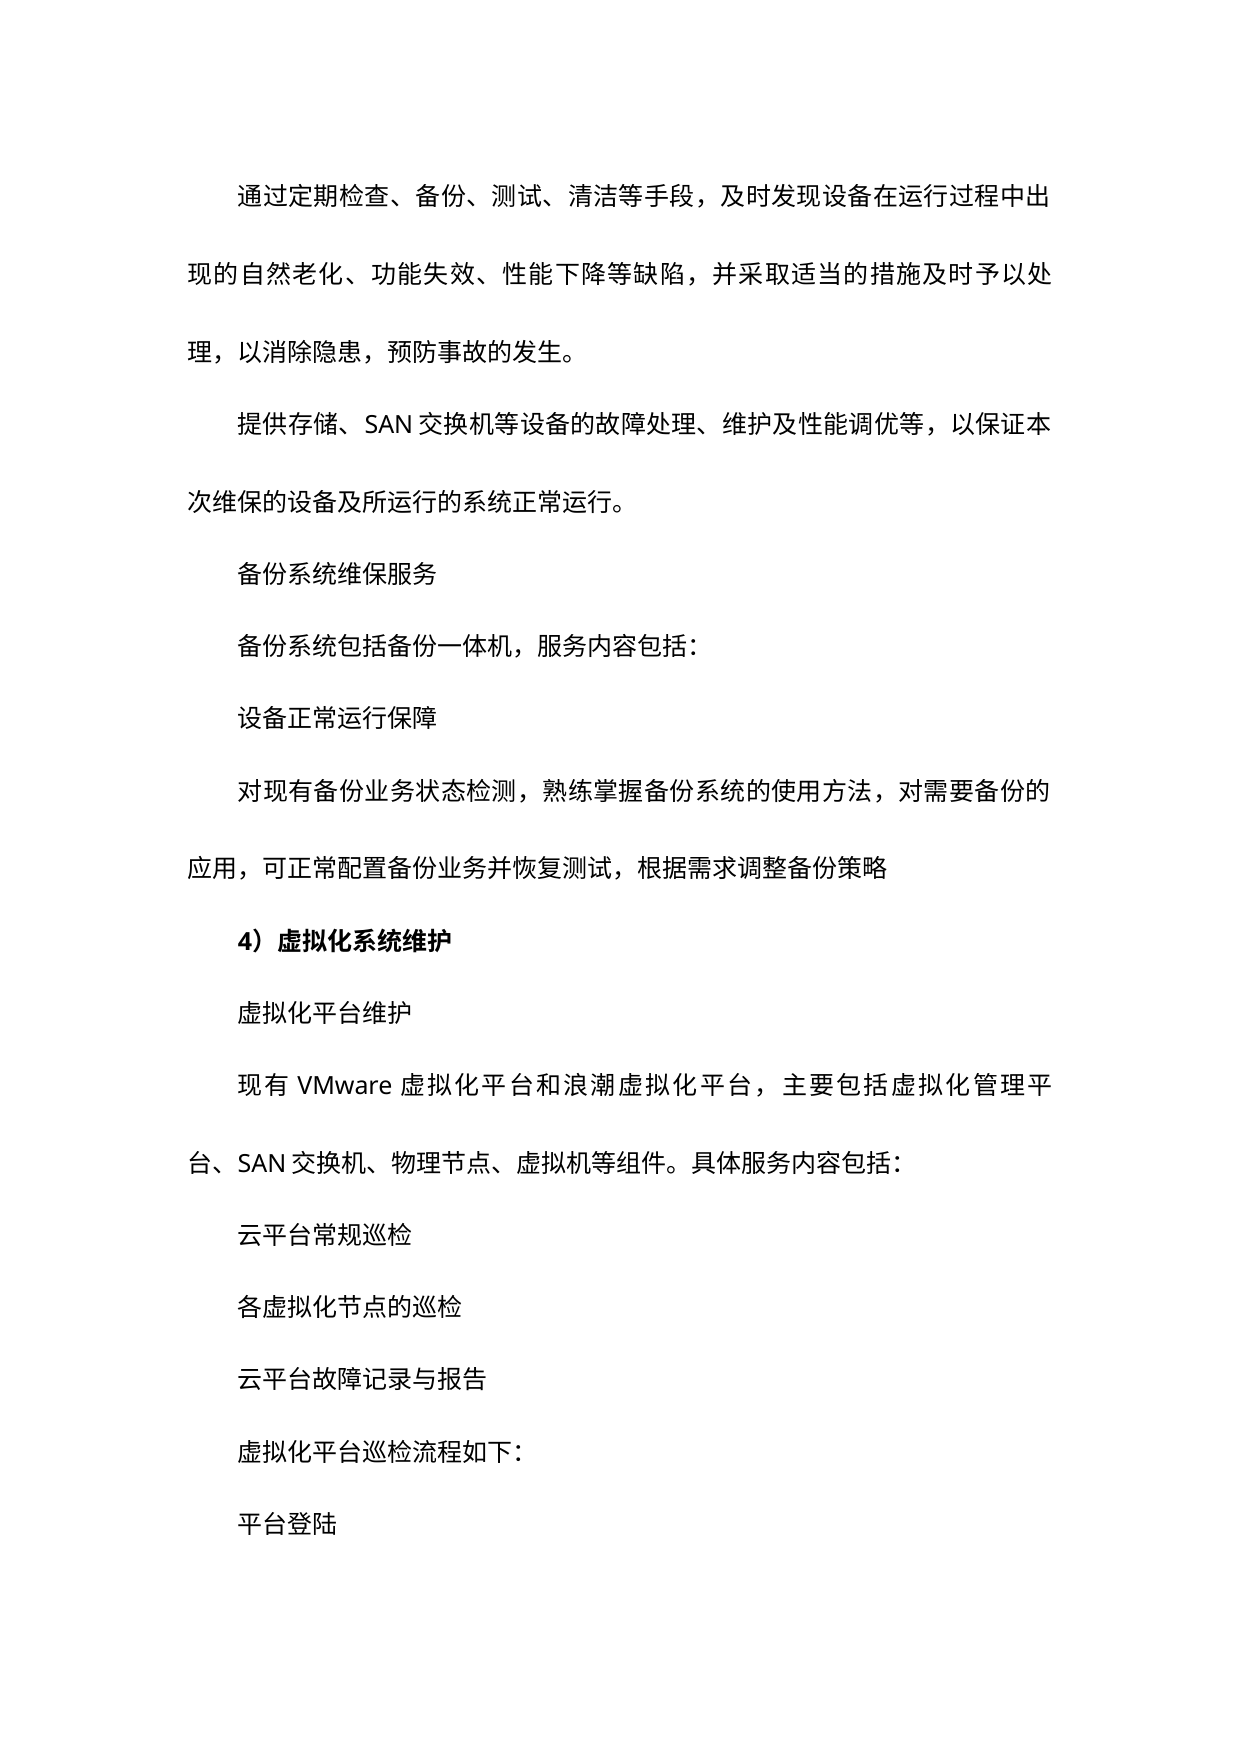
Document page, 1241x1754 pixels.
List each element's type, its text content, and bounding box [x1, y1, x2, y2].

text 备份系统包括备份一体机，服务内容包括： [187, 612, 1053, 677]
text 对现有备份业务状态检测，熟练掌握备份系统的使用方法，对需要备份的应用，可正常配置备份业务并恢复测试，根据需求调整备份策略 [187, 757, 1053, 899]
text 设备正常运行保障 [187, 684, 1053, 749]
text 各虚拟化节点的巡检 [187, 1273, 1053, 1338]
text 提供存储、SAN交换机等设备的故障处理、维护及性能调优等，以保证本次维保的设备及所运行的系统正常运行。 [187, 390, 1053, 533]
text 现有VMware虚拟化平台和浪潮虚拟化平台，主要包括虚拟化管理平台、SAN交换机、物理节点、虚拟机等组件。具体服务内容包括： [187, 1051, 1053, 1194]
text 云平台故障记录与报告 [187, 1346, 1053, 1411]
text 虚拟化平台巡检流程如下： [187, 1418, 1053, 1483]
text 云平台常规巡检 [187, 1201, 1053, 1266]
text 4）虚拟化系统维护 [187, 907, 1053, 972]
text 通过定期检查、备份、测试、清洁等手段，及时发现设备在运行过程中出现的自然老化、功能失效、性能下降等缺陷，并采取适当的措施及时予以处理，以消除隐患，预防事故的发生。 [187, 162, 1053, 383]
text 平台登陆 [187, 1490, 1053, 1555]
text 备份系统维保服务 [187, 540, 1053, 605]
text 虚拟化平台维护 [187, 979, 1053, 1044]
